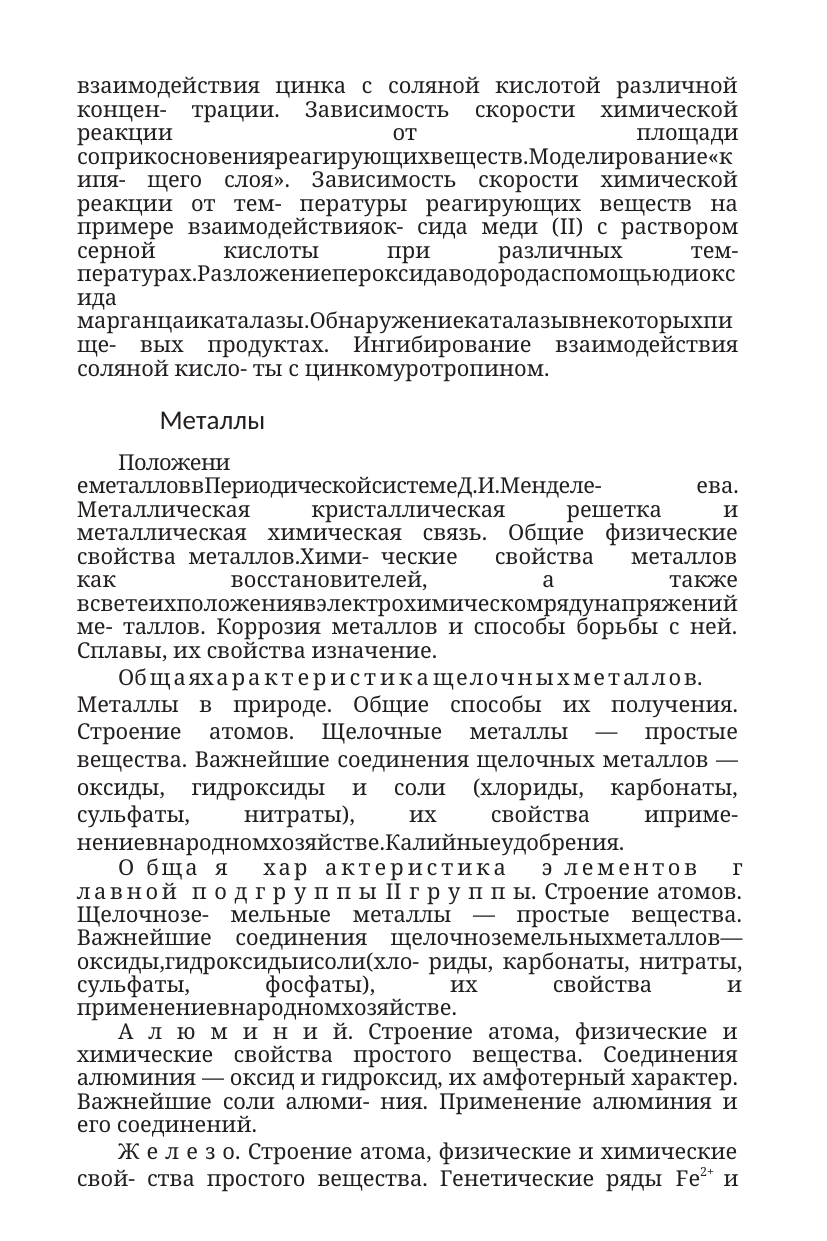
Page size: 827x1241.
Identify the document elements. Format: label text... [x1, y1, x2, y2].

text Металлы [159, 403, 754, 436]
text ПоложениеметалловвПериодическойсистемеД.И.Менделе- ева. Металлическая кристаллическая решетка и металлическая химическая связь. Общие физические свойства металлов.Хими- ческие свойства металлов как восстановителей, а также всветеихположениявэлектрохимическомрядунапряженийме- таллов. Коррозия металлов и способы борьбы с ней. Сплавы, их свойства изначение. [77, 451, 738, 663]
text О бща я хар актеристика э лементов г лавной п о д г р у п п ы II г р у п п ы. Строение атомов. Щелочнозе- мельные металлы — простые вещества. Важнейшие соединения щелочноземельныхметаллов—оксиды,гидроксидыисоли(хло- риды, карбонаты, нитраты, сульфаты, фосфаты), их свойства и применениевнародномхозяйстве. [77, 857, 743, 1021]
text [77, 1137, 738, 1192]
text Общаяхарактеристикащелочныхметаллов. Металлы в природе. Общие способы их получения. Строение атомов. Щелочные металлы — простые вещества. Важнейшие соединения щелочных металлов — оксиды, гидроксиды и соли (хлориды, карбонаты, сульфаты, нитраты), их свойства иприме- нениевнародномхозяйстве.Калийныеудобрения. [77, 663, 738, 857]
text А л ю м и н и й. Строение атома, физические и химические свойства простого вещества. Соединения алюминия — оксид и гидроксид, их амфотерный характер. Важнейшие соли алюми- ния. Применение алюминия и его соединений. [77, 1021, 738, 1137]
text взаимодействия цинка с соляной кислотой различной концен- трации. Зависимость скорости химической реакции от площади соприкосновенияреагирующихвеществ.Моделирование«кипя- щего слоя». Зависимость скорости химической реакции от тем- пературы реагирующих веществ на примере взаимодействияок- сида меди (II) с раствором серной кислоты при различных тем- пературах.Разложениепероксидаводородаспомощьюдиоксида марганцаикаталазы.Обнаружениекаталазывнекоторыхпище- вых продуктах. Ингибирование взаимодействия соляной кисло- ты с цинкомуротропином. [77, 75, 738, 381]
